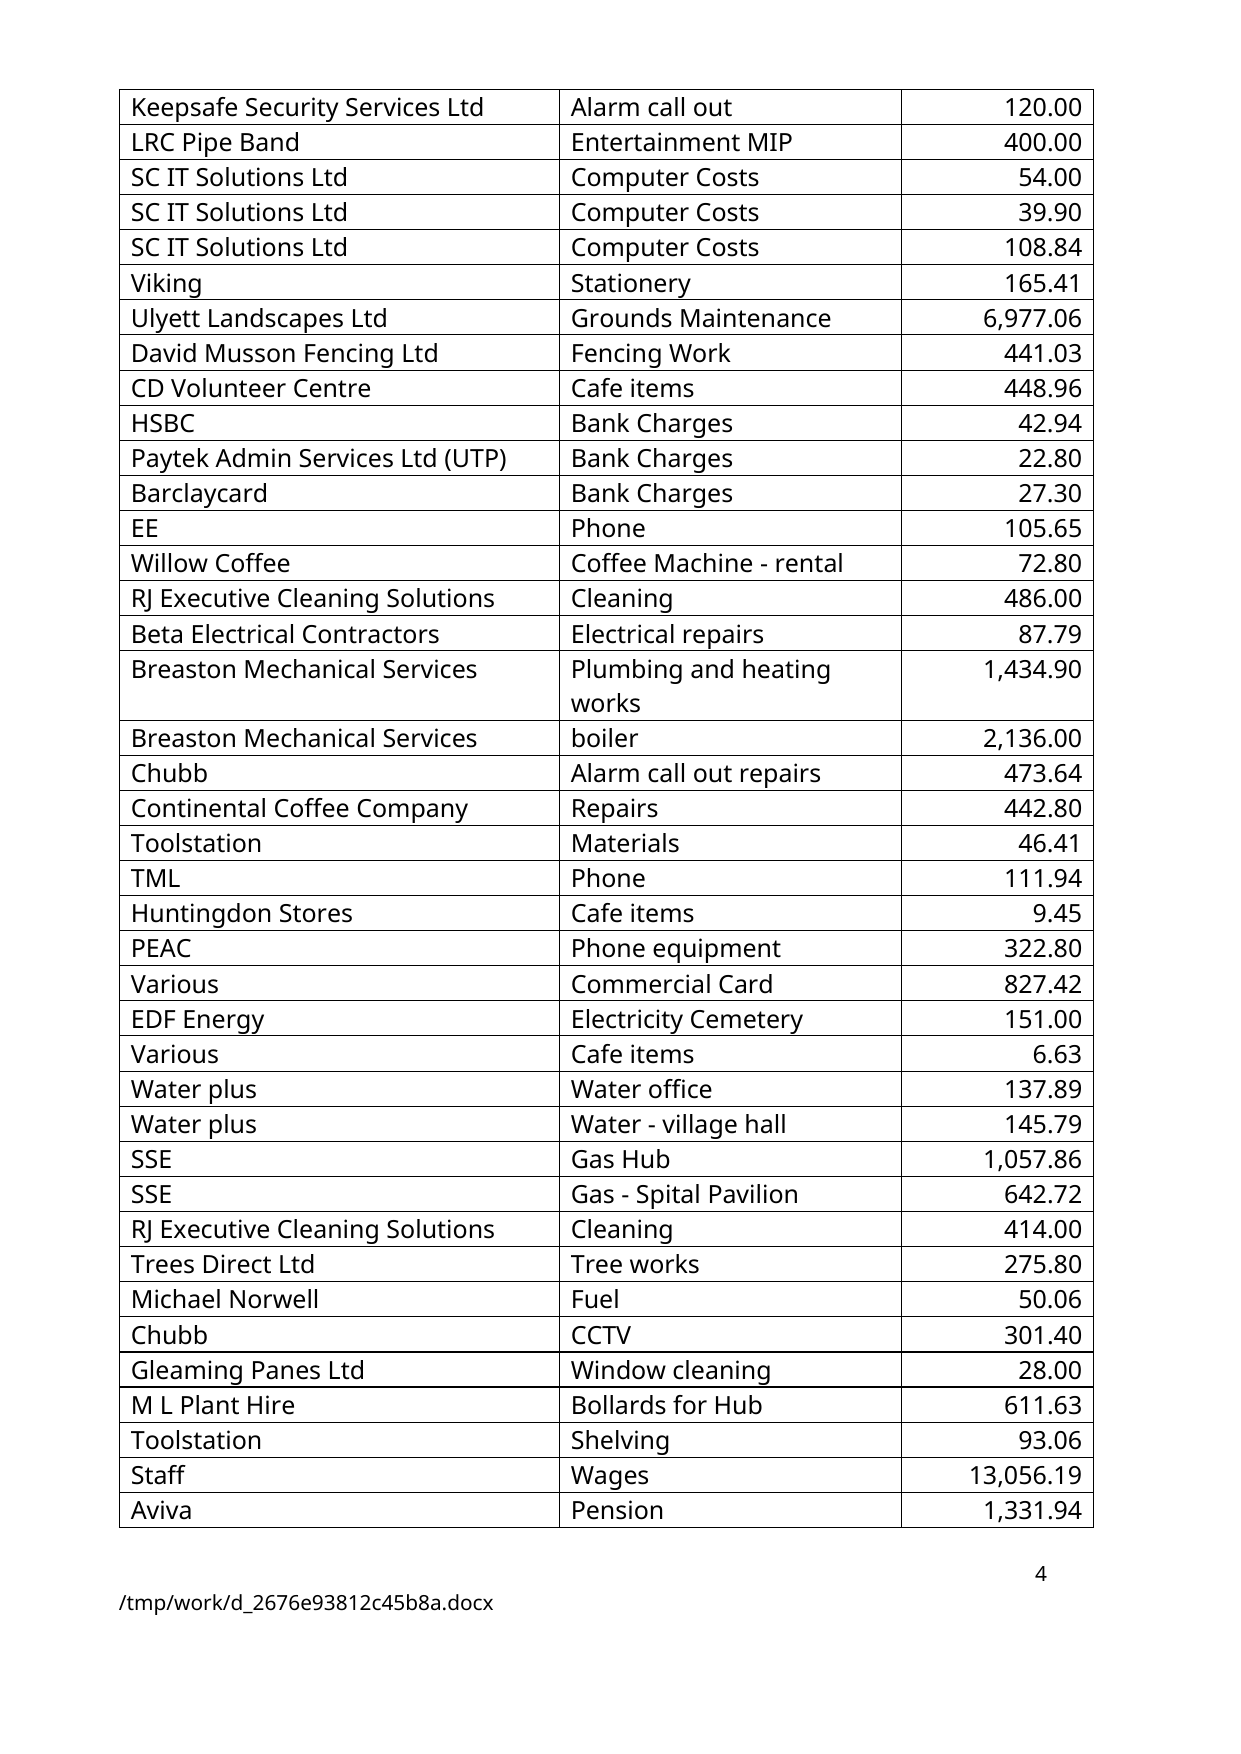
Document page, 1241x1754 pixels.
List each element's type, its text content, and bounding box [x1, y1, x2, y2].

table_cell 137.89 [902, 1072, 1093, 1106]
table_cell Continental Coffee Company [120, 791, 559, 825]
table_cell Huntingdon Stores [120, 896, 559, 930]
table_cell Bollards for Hub [560, 1388, 901, 1422]
table_cell 827.42 [902, 966, 1093, 1000]
table_cell Electricity Cemetery [560, 1001, 901, 1035]
table_cell Bank Charges [560, 441, 901, 475]
table_cell M L Plant Hire [120, 1388, 559, 1422]
table_cell LRC Pipe Band [120, 125, 559, 159]
table_cell 111.94 [902, 861, 1093, 895]
table_cell Alarm call out repairs [560, 756, 901, 790]
table_cell Staff [120, 1458, 559, 1492]
table_cell EDF Energy [120, 1001, 559, 1035]
table_cell Water - village hall [560, 1107, 901, 1141]
table_cell Toolstation [120, 1423, 559, 1457]
table_cell SSE [120, 1142, 559, 1176]
table_cell HSBC [120, 406, 559, 440]
table_cell Various [120, 1036, 559, 1071]
table_cell RJ Executive Cleaning Solutions [120, 581, 559, 615]
table_cell 105.65 [902, 511, 1093, 545]
table_cell CD Volunteer Centre [120, 371, 559, 404]
table_cell PEAC [120, 931, 559, 965]
table_cell 6.63 [902, 1036, 1093, 1071]
table_cell Trees Direct Ltd [120, 1247, 559, 1281]
table_cell 1,434.90 [902, 651, 1093, 719]
table_cell Barclaycard [120, 476, 559, 510]
table_cell 301.40 [902, 1317, 1093, 1351]
table_cell 151.00 [902, 1001, 1093, 1035]
table_cell Wages [560, 1458, 901, 1492]
table_cell Computer Costs [560, 195, 901, 229]
table_cell Aviva [120, 1493, 559, 1527]
table_cell SC IT Solutions Ltd [120, 160, 559, 194]
table_cell Commercial Card [560, 966, 901, 1000]
table_cell Chubb [120, 1317, 559, 1351]
table_cell Phone [560, 511, 901, 545]
table_cell Entertainment MIP [560, 125, 901, 159]
table_cell David Musson Fencing Ltd [120, 335, 559, 369]
table_cell 322.80 [902, 931, 1093, 965]
table_cell Grounds Maintenance [560, 300, 901, 334]
table_cell Ulyett Landscapes Ltd [120, 300, 559, 334]
table_cell Water office [560, 1072, 901, 1106]
table_cell Cleaning [560, 1212, 901, 1246]
table_cell Stationery [560, 265, 901, 299]
table_cell Materials [560, 826, 901, 860]
table_cell Keepsafe Security Services Ltd [120, 90, 559, 124]
table_cell Electrical repairs [560, 616, 901, 650]
table_cell TML [120, 861, 559, 895]
table_cell Cafe items [560, 896, 901, 930]
table_cell Beta Electrical Contractors [120, 616, 559, 650]
table_cell Paytek Admin Services Ltd (UTP) [120, 441, 559, 475]
table_cell 1,057.86 [902, 1142, 1093, 1176]
table_cell Cafe items [560, 1036, 901, 1071]
table_cell Gas Hub [560, 1142, 901, 1176]
table_cell Water plus [120, 1072, 559, 1106]
table_cell Gas - Spital Pavilion [560, 1177, 901, 1211]
table_cell Willow Coffee [120, 546, 559, 580]
table_cell 9.45 [902, 896, 1093, 930]
table_cell Fuel [560, 1282, 901, 1316]
table_cell 39.90 [902, 195, 1093, 229]
table_cell Cafe items [560, 371, 901, 404]
table_cell 108.84 [902, 230, 1093, 264]
table_cell Phone [560, 861, 901, 895]
table_cell Phone equipment [560, 931, 901, 965]
table_cell Breaston Mechanical Services [120, 651, 559, 719]
table_cell 13,056.19 [902, 1458, 1093, 1492]
table_cell 414.00 [902, 1212, 1093, 1246]
table_cell 93.06 [902, 1423, 1093, 1457]
table_cell 46.41 [902, 826, 1093, 860]
table_cell EE [120, 511, 559, 545]
table_cell Computer Costs [560, 160, 901, 194]
table_cell 87.79 [902, 616, 1093, 650]
table_cell Bank Charges [560, 476, 901, 510]
table_cell 27.30 [902, 476, 1093, 510]
table_cell Shelving [560, 1423, 901, 1457]
table_cell 6,977.06 [902, 300, 1093, 334]
table_cell Cleaning [560, 581, 901, 615]
table_cell Chubb [120, 756, 559, 790]
table_cell 165.41 [902, 265, 1093, 299]
table_cell 22.80 [902, 441, 1093, 475]
table_cell SC IT Solutions Ltd [120, 230, 559, 264]
table_cell Bank Charges [560, 406, 901, 440]
table_cell Water plus [120, 1107, 559, 1141]
table_cell Computer Costs [560, 230, 901, 264]
table_cell Coffee Machine - rental [560, 546, 901, 580]
table_cell Michael Norwell [120, 1282, 559, 1316]
table_cell Window cleaning [560, 1353, 901, 1386]
table_cell Gleaming Panes Ltd [120, 1353, 559, 1386]
table_cell CCTV [560, 1317, 901, 1351]
table_cell 441.03 [902, 335, 1093, 369]
table_cell SSE [120, 1177, 559, 1211]
table_cell 642.72 [902, 1177, 1093, 1211]
table_cell 42.94 [902, 406, 1093, 440]
table_cell Tree works [560, 1247, 901, 1281]
table_cell 54.00 [902, 160, 1093, 194]
table_cell RJ Executive Cleaning Solutions [120, 1212, 559, 1246]
table_cell 145.79 [902, 1107, 1093, 1141]
table_cell Repairs [560, 791, 901, 825]
table_cell 442.80 [902, 791, 1093, 825]
table_cell 448.96 [902, 371, 1093, 404]
table_cell 50.06 [902, 1282, 1093, 1316]
table_cell Various [120, 966, 559, 1000]
table_cell Breaston Mechanical Services [120, 721, 559, 754]
table_cell 275.80 [902, 1247, 1093, 1281]
table_cell Alarm call out [560, 90, 901, 124]
table_cell 2,136.00 [902, 721, 1093, 754]
table_cell Pension [560, 1493, 901, 1527]
table_cell 611.63 [902, 1388, 1093, 1422]
table_cell Fencing Work [560, 335, 901, 369]
table_cell 486.00 [902, 581, 1093, 615]
table_cell 400.00 [902, 125, 1093, 159]
table_cell 72.80 [902, 546, 1093, 580]
table_cell SC IT Solutions Ltd [120, 195, 559, 229]
table_cell 120.00 [902, 90, 1093, 124]
table_cell 1,331.94 [902, 1493, 1093, 1527]
table_cell Toolstation [120, 826, 559, 860]
table_cell 473.64 [902, 756, 1093, 790]
table_cell Viking [120, 265, 559, 299]
table_cell 28.00 [902, 1353, 1093, 1386]
table_cell Plumbing and heating works [560, 651, 901, 719]
table_cell boiler [560, 721, 901, 754]
